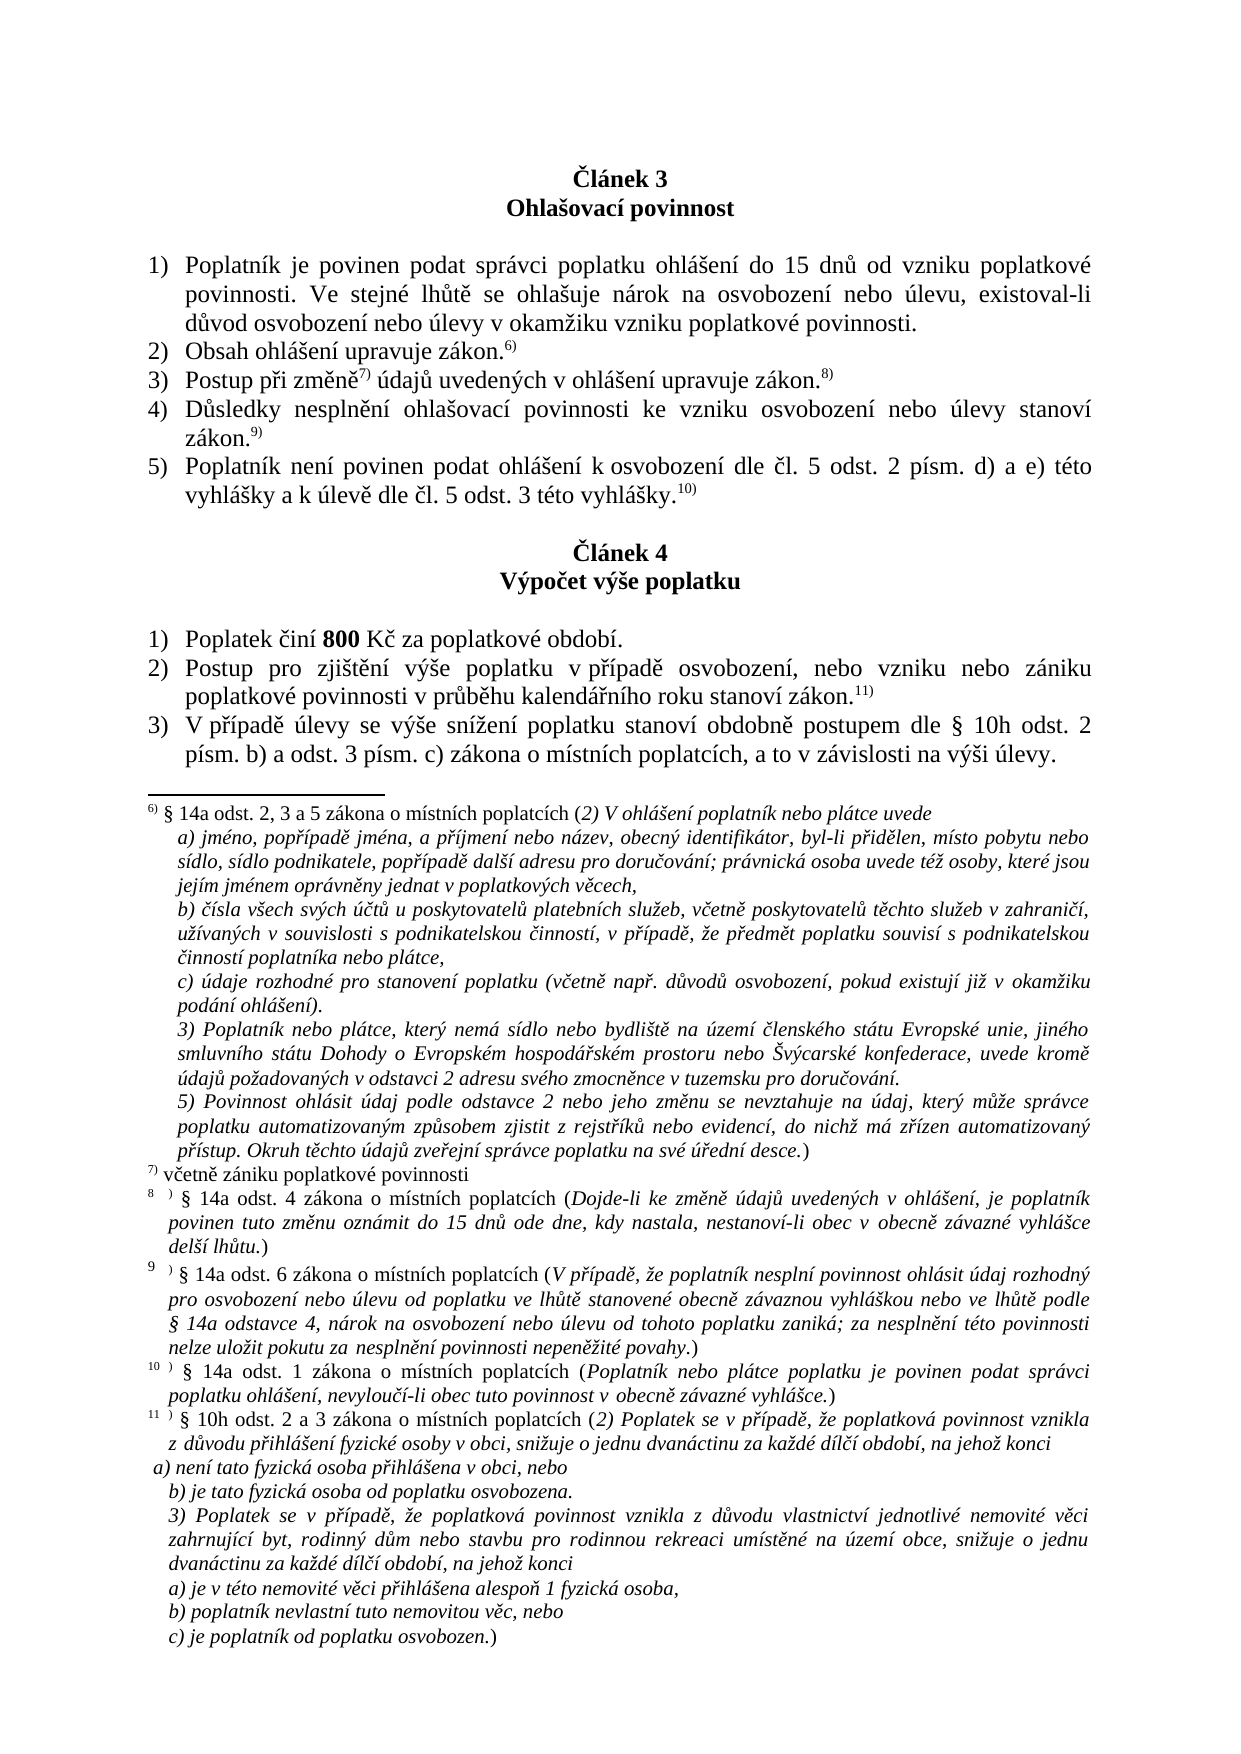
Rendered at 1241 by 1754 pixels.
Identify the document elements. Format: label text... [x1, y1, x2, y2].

list Postup pro zjištění výše poplatku v případě osvobození, nebo vzniku nebo zániku poplatkové povinnosti v průběhu kalendářního roku stanoví zákon.) [148, 653, 1092, 710]
list Důsledky nesplnění ohlašovací povinnosti ke vzniku osvobození nebo úlevy stanoví zákon.) [148, 394, 1092, 451]
text Článek 3 [148, 164, 1092, 193]
text Ohlašovací povinnost [148, 193, 1092, 221]
list Poplatek činí 800 Kč za poplatkové období. [148, 624, 1092, 653]
text Výpočet výše poplatku [148, 566, 1092, 595]
list Poplatník je povinen podat správci poplatku ohlášení do 15 dnů od vzniku poplatkové povinnosti. Ve stejné lhůtě se ohlašuje nárok na osvobození nebo úlevu, existoval-li důvod osvobození nebo úlevy v okamžiku vzniku poplatkové povinnosti. [148, 250, 1092, 336]
list Postup při změně) údajů uvedených v ohlášení upravuje zákon.) [148, 365, 1092, 394]
list Poplatník není povinen podat ohlášení k osvobození dle čl. 5 odst. 2 písm. d) a e) této vyhlášky a k úlevě dle čl. 5 odst. 3 této vyhlášky.) [148, 451, 1092, 509]
list Obsah ohlášení upravuje zákon.) [148, 336, 1092, 365]
list V případě úlevy se výše snížení poplatku stanoví obdobně postupem dle § 10h odst. 2 písm. b) a odst. 3 písm. c) zákona o místních poplatcích, a to v závislosti na výši úlevy. [148, 710, 1092, 768]
text Článek 4 [148, 538, 1092, 566]
